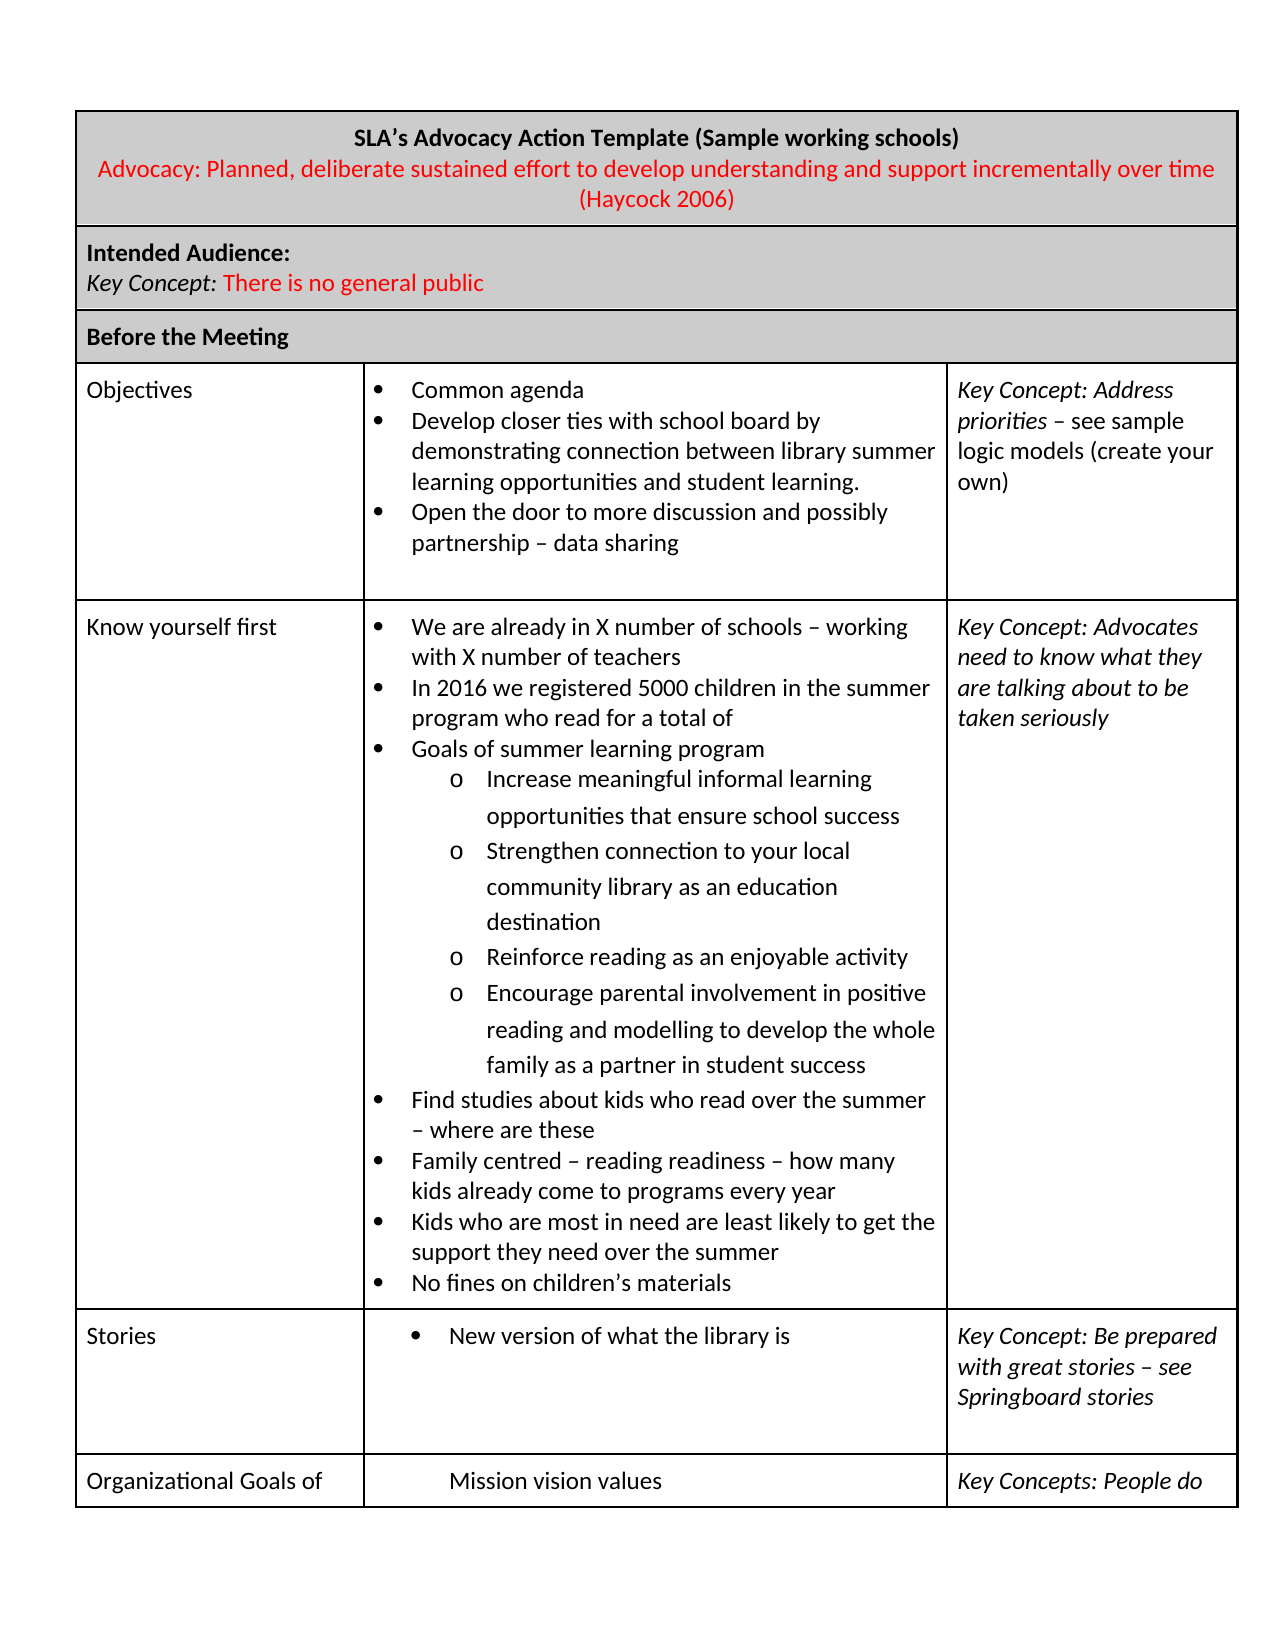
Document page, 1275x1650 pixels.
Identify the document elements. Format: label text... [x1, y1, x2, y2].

table_cell Key Concept: Advocates need to know what they are talking about to be taken seriously [948, 601, 1236, 1308]
table_cell New version of what the library is [365, 1310, 946, 1453]
table_cell Stories [77, 1310, 363, 1453]
table_cell Before the Meeting [77, 311, 1236, 362]
table_cell Know yourself first [77, 601, 363, 1308]
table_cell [948, 1455, 1236, 1506]
table_cell Key Concept: Address priorities – see sample logic models (create your own) [948, 364, 1236, 598]
table_cell Intended Audience: Key Concept: There is no general public [77, 227, 1236, 308]
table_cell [77, 1455, 363, 1506]
table_cell Common agenda Develop closer ties with school board by demonstrating connection between library summer learning opportunities and student learning. Open the door to more discussion and possibly partnership – data sharing [365, 364, 946, 598]
table_cell We are already in X number of schools – working with X number of teachers In 2016 we registered 5000 children in the summer program who read for a total of Goals of summer learning program Increase meaningful informal learning opportunities that ensure school success Strengthen connection to your local community library as an education destination Reinforce reading as an enjoyable activity Encourage parental involvement in positive reading and modelling to develop the whole family as a partner in student success Find studies about kids who read over the summer – where are these Family centred – reading readiness – how many kids already come to programs every year Kids who are most in need are least likely to get the support they need over the summer No fines on children’s materials [365, 601, 946, 1308]
table_cell Key Concept: Be prepared with great stories – see Springboard stories [948, 1310, 1236, 1453]
table_cell Objectives [77, 364, 363, 598]
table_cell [365, 1455, 946, 1506]
table_header SLA’s Advocacy Action Template (Sample working schools) Advocacy: Planned, deliberate sustained effort to develop understanding and support incrementally over time (Haycock 2006) [77, 112, 1236, 224]
